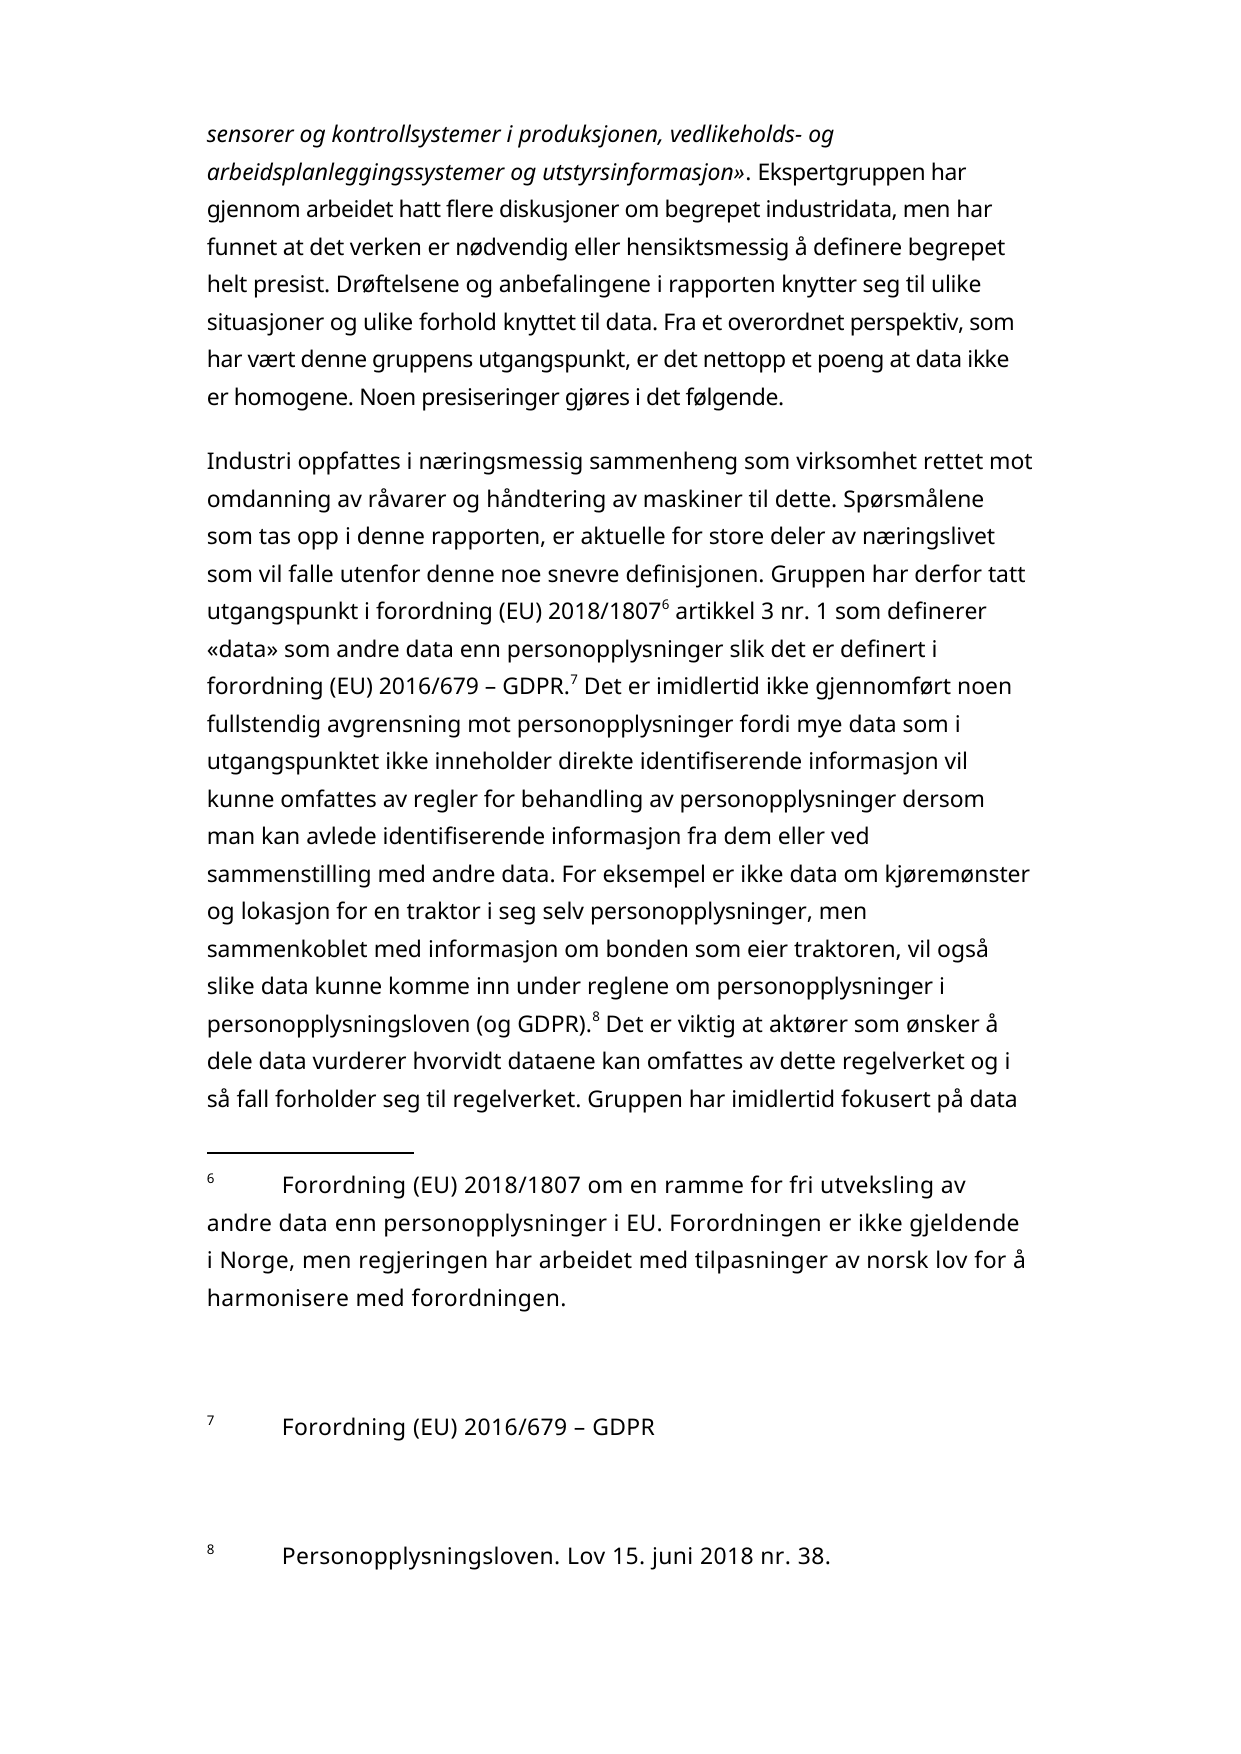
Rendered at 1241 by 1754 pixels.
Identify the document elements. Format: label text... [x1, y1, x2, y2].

text Industri oppfattes i næringsmessig sammenheng som virksomhet rettet mot omdanning av råvarer og håndtering av maskiner til dette. Spørsmålene som tas opp i denne rapporten, er aktuelle for store deler av næringslivet som vil falle utenfor denne noe snevre definisjonen. Gruppen har derfor tatt utgangspunkt i forordning (EU) 2018/1807 artikkel 3 nr. 1 som definerer «data» som andre data enn personopplysninger slik det er definert i forordning (EU) 2016/679 – GDPR. Det er imidlertid ikke gjennomført noen fullstendig avgrensning mot personopplysninger fordi mye data som i utgangspunktet ikke inneholder direkte identifiserende informasjon vil kunne omfattes av regler for behandling av personopplysninger dersom man kan avlede identifiserende informasjon fra dem eller ved sammenstilling med andre data. For eksempel er ikke data om kjøremønster og lokasjon for en traktor i seg selv personopplysninger, men sammenkoblet med informasjon om bonden som eier traktoren, vil også slike data kunne komme inn under reglene om personopplysninger i personopplysningsloven (og GDPR). Det er viktig at aktører som ønsker å dele data vurderer hvorvidt dataene kan omfattes av dette regelverket og i så fall forholder seg til regelverket. Gruppen har imidlertid fokusert på data som ikke utgjør personopplysninger, og behandler ikke spesielle problemstillinger som oppstår ved deling av personopplysninger. [207, 445, 1033, 1114]
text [207, 118, 1033, 412]
